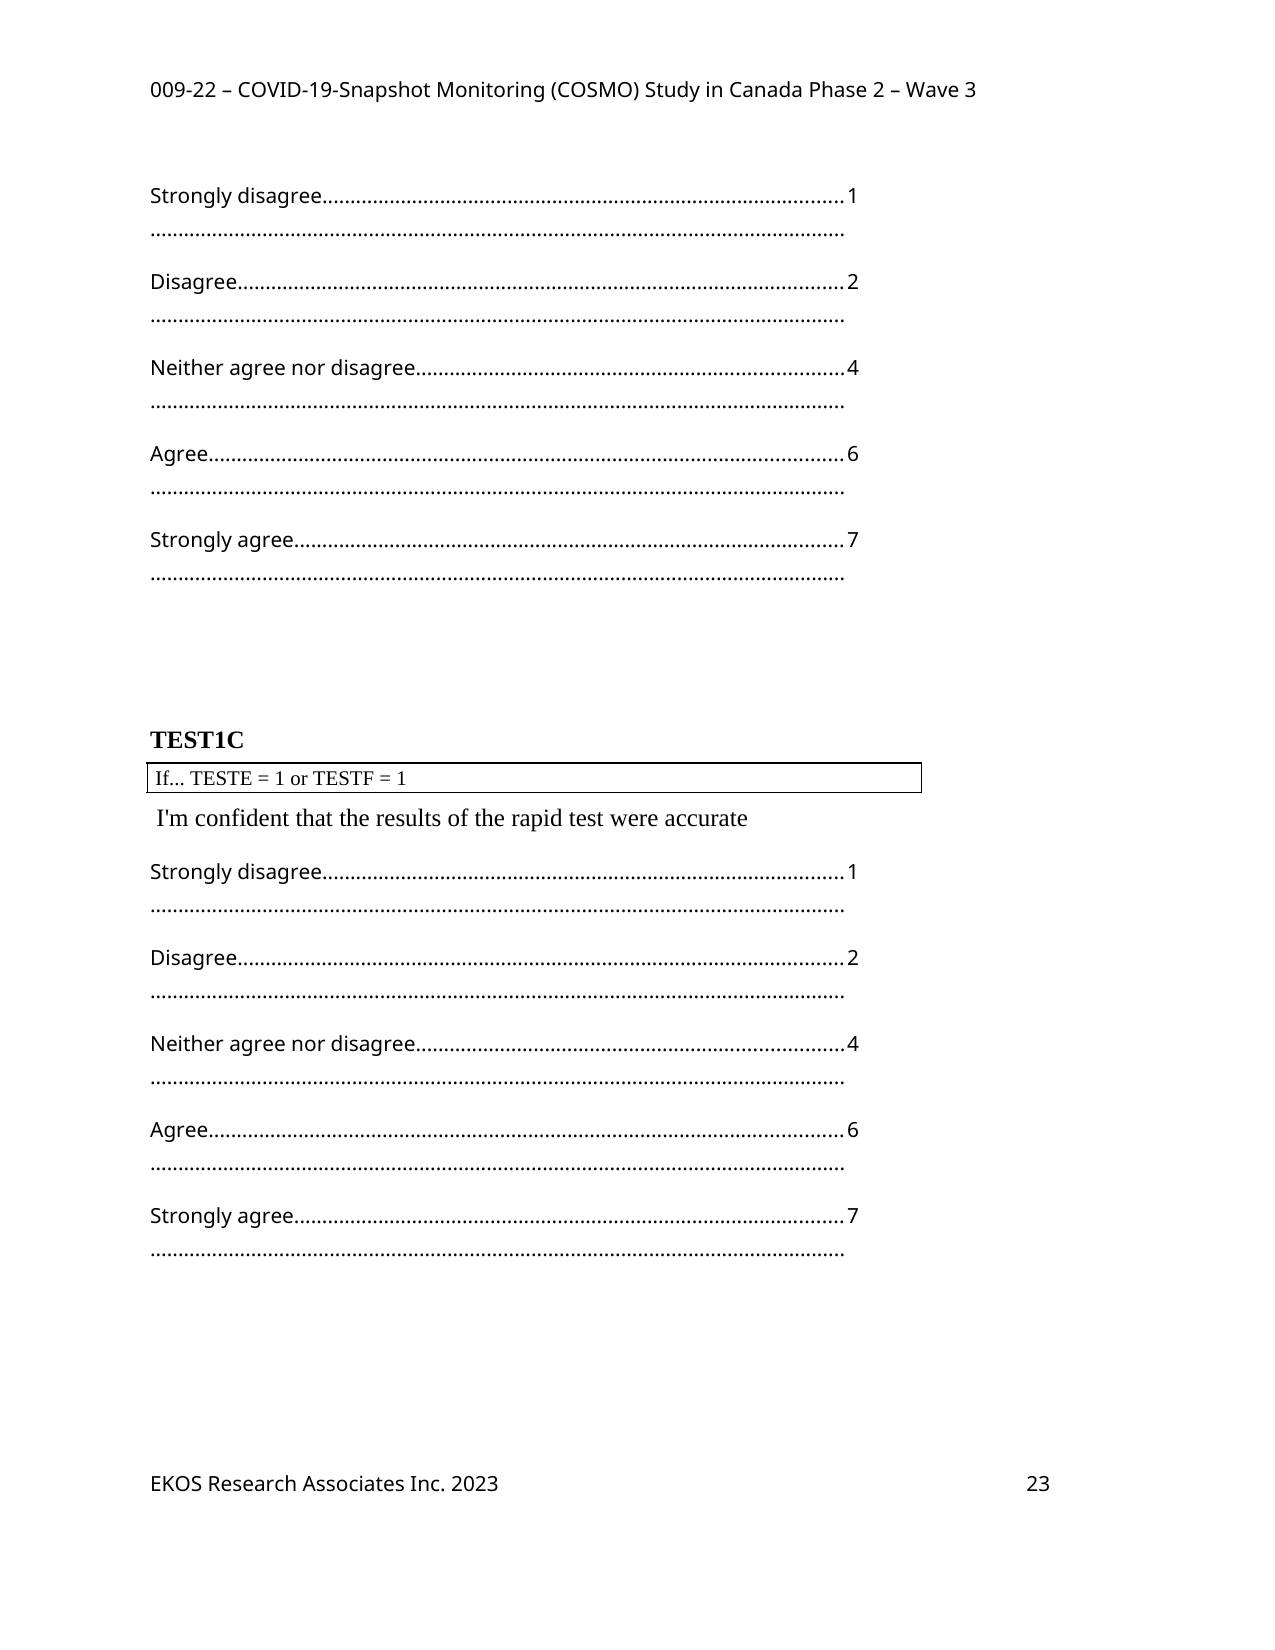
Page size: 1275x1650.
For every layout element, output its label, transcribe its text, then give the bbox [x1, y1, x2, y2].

text Strongly agree 7 [150, 525, 906, 586]
text TEST1C [150, 725, 1125, 754]
text Neither agree nor disagree 4 [150, 353, 906, 414]
text Agree 6 [150, 1115, 906, 1176]
text I'm confident that the results of the rapid test were accurate [150, 803, 1125, 832]
text Strongly agree 7 [150, 1201, 906, 1262]
text Disagree 2 [150, 267, 906, 328]
text Neither agree nor disagree 4 [150, 1029, 906, 1090]
text Strongly disagree 1 [150, 181, 906, 242]
text Strongly disagree 1 [150, 857, 906, 918]
text Disagree 2 [150, 943, 906, 1004]
text If... TESTE = 1 or TESTF = 1 [148, 764, 921, 792]
text Agree 6 [150, 439, 906, 500]
